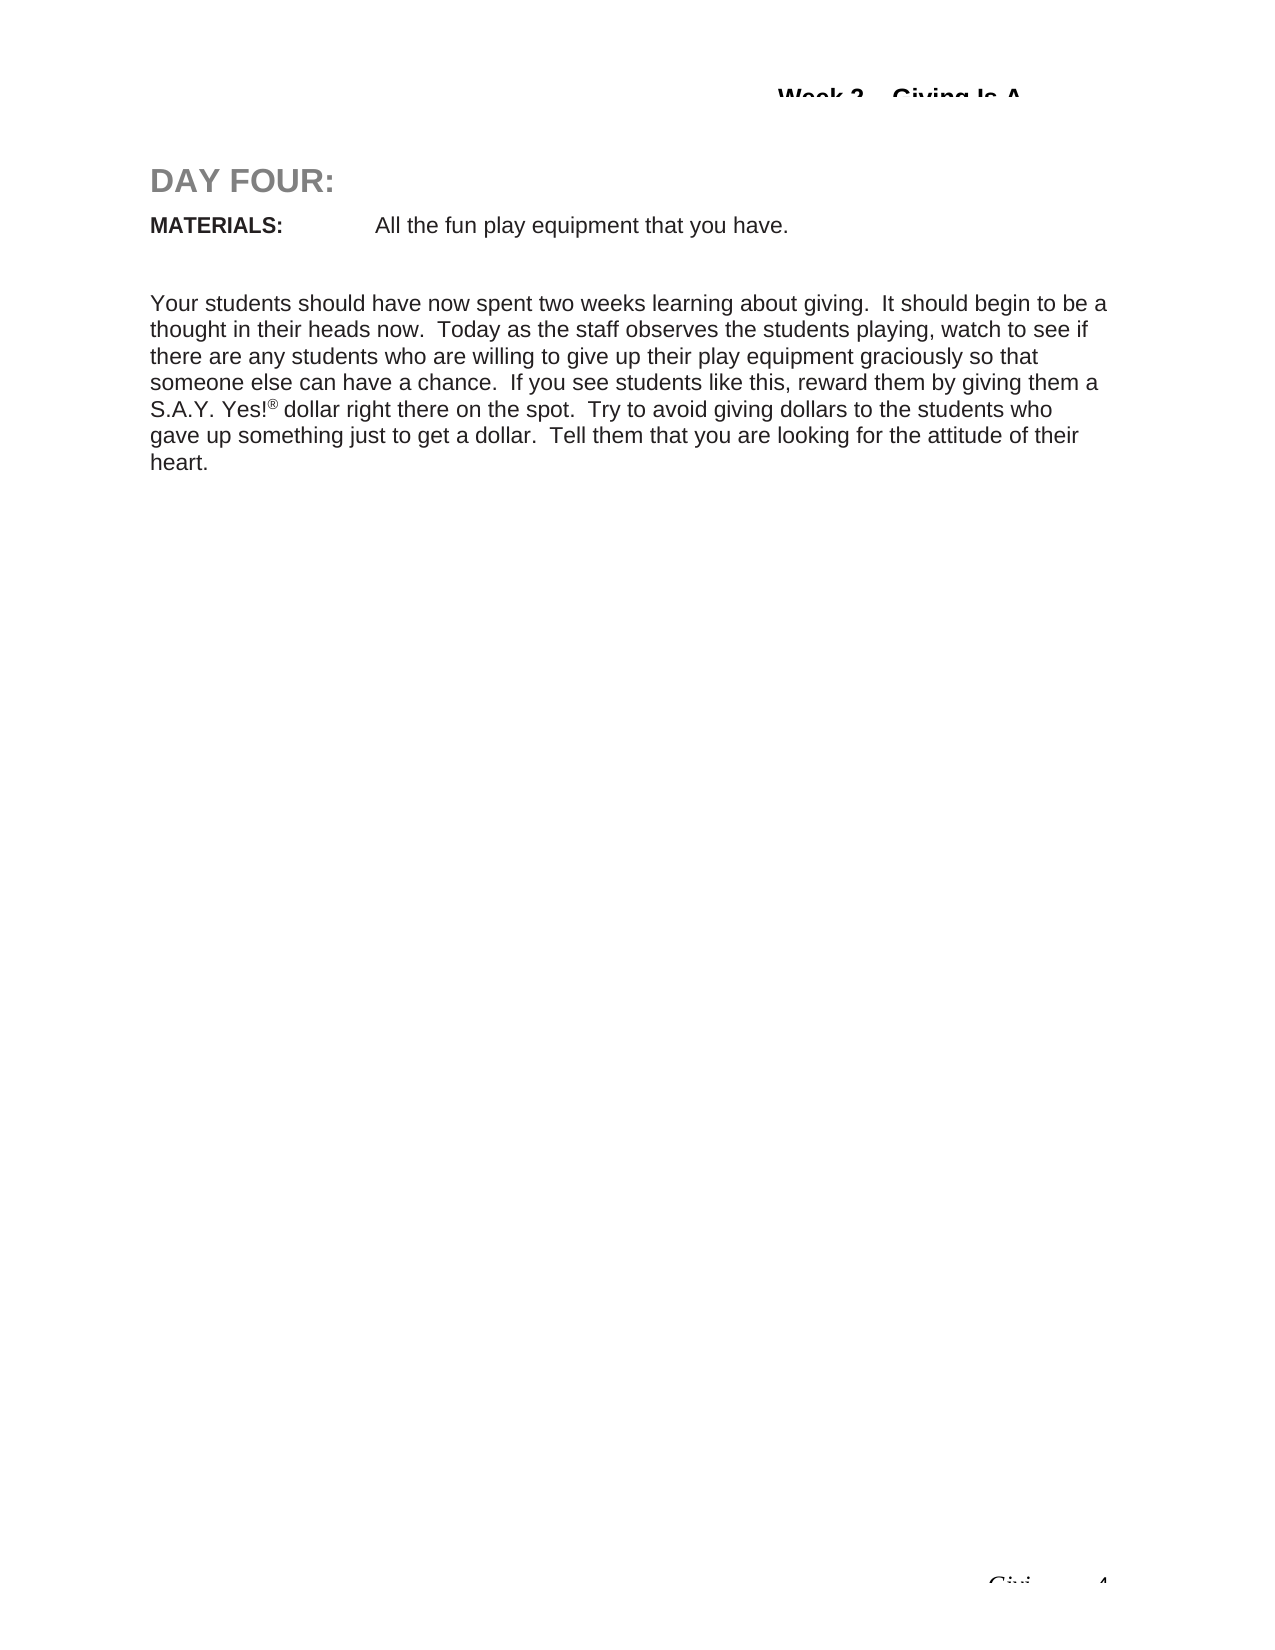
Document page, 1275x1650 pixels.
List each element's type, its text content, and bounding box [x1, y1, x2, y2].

subtitle DAY FOUR: [150, 161, 1135, 200]
text Your students should have now spent two weeks learning about giving. It should begin to be a thought in their heads now. Today as the staff observes the students playing, watch to see if there are any students who are willing to give up their play equipment graciously so that someone else can have a chance. If you see students like this, reward them by giving them a [150, 290, 1118, 395]
text MATERIALS: All the fun play equipment that you have. [150, 212, 1135, 239]
list Yes!® dollar right there on the spot. Try to avoid giving dollars to the students who gave up something just to get a dollar. Tell them that you are looking for the attitude of their heart. [150, 395, 1079, 475]
